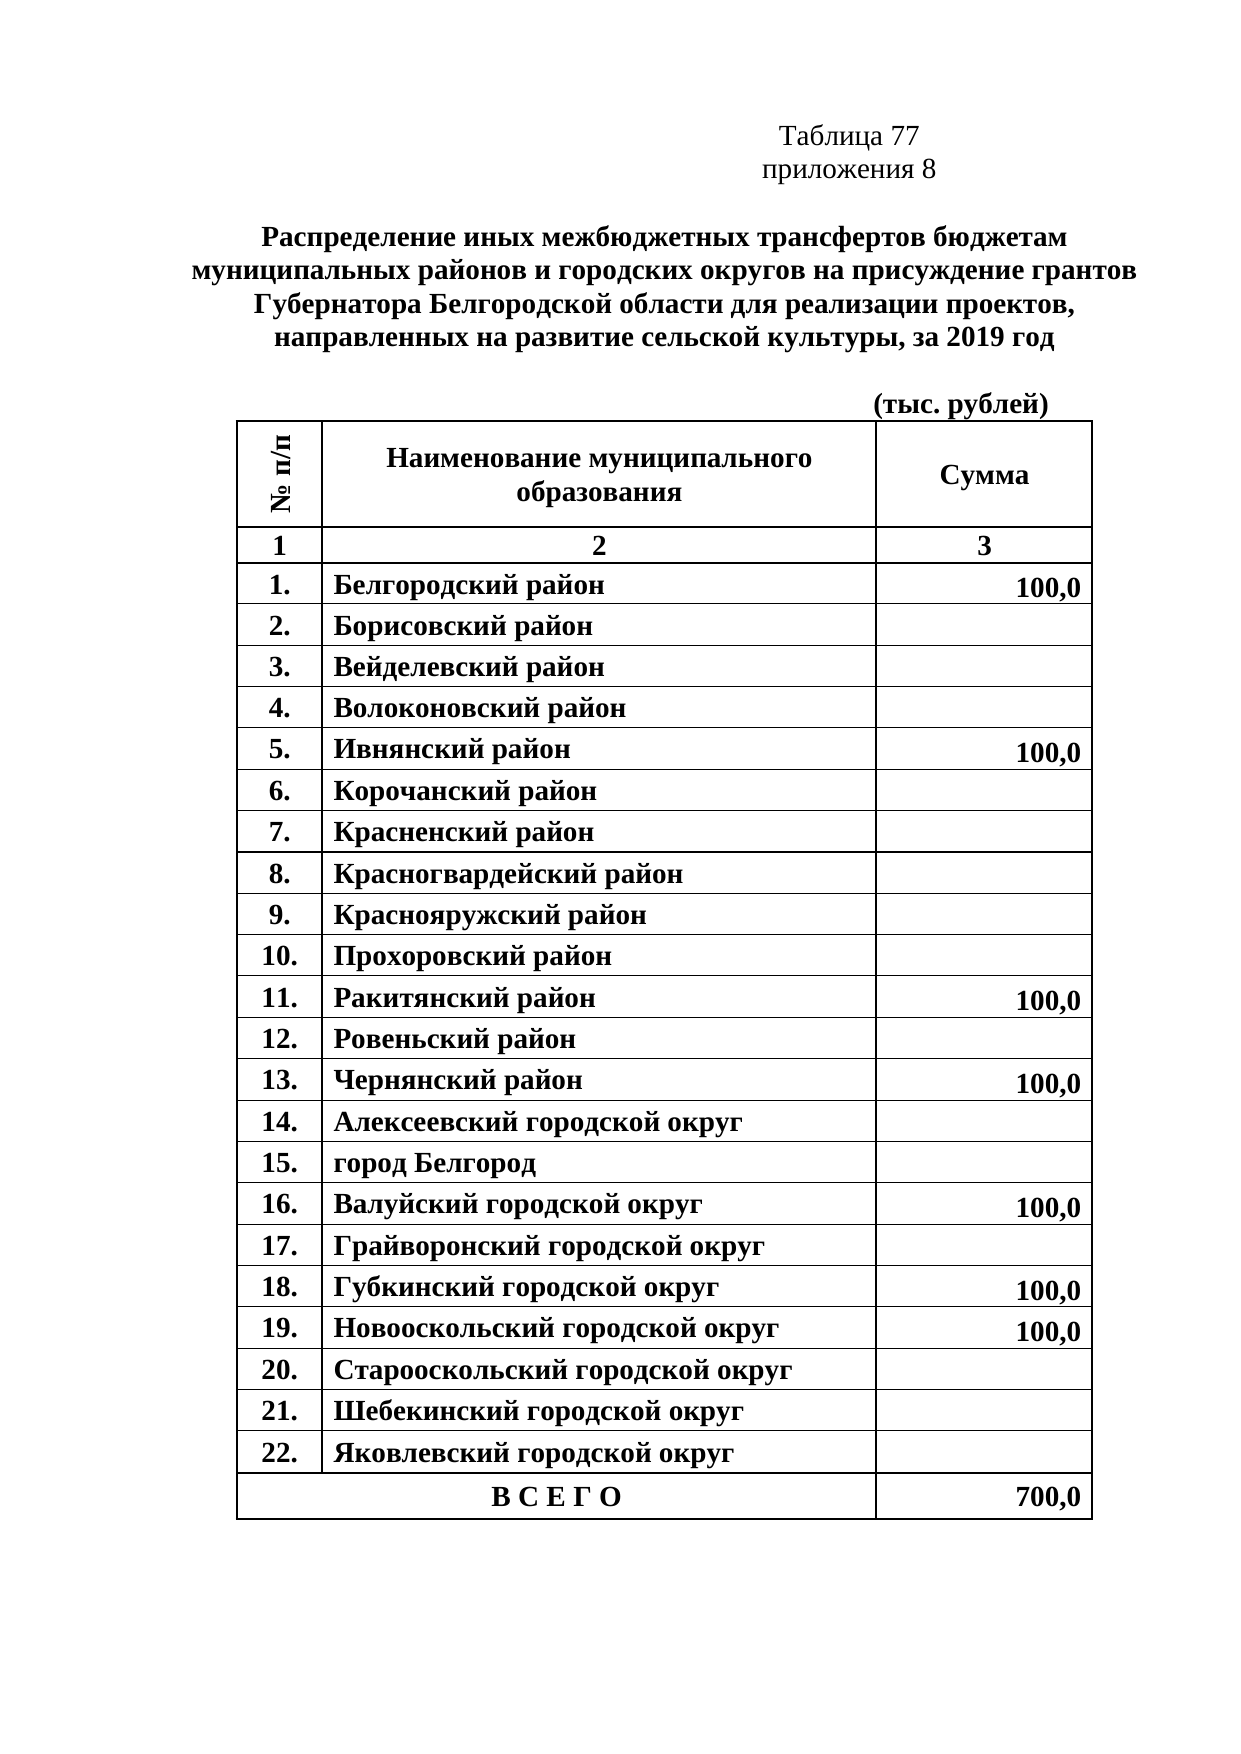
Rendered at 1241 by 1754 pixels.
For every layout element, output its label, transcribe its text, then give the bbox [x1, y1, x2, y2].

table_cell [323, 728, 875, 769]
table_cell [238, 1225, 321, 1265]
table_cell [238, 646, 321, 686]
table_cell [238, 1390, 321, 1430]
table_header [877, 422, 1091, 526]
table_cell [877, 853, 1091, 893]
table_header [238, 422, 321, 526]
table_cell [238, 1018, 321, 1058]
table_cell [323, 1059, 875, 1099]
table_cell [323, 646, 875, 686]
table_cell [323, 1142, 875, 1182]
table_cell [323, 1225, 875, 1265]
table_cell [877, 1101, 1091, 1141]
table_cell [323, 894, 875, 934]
text приложения 8 [546, 152, 1152, 185]
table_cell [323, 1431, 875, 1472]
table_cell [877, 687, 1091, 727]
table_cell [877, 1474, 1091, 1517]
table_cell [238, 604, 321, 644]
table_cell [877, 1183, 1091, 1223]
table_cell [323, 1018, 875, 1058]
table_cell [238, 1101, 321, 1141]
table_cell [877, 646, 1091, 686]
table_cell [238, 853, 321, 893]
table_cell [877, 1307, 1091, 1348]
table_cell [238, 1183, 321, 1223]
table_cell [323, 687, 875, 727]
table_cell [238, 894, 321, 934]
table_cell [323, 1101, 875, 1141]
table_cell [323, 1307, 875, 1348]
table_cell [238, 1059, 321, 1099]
text Распределение иных межбюджетных трансфертов бюджетам муниципальных районов и городских округов на присуждение грантов Губернатора Белгородской области для реализации проектов, направленных на развитие сельской культуры, за 2019 год [177, 219, 1152, 353]
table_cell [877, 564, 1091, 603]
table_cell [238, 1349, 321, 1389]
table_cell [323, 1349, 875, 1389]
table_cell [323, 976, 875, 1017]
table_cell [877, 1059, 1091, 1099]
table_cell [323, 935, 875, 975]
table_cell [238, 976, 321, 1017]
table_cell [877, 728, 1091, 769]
text (тыс. рублей) [177, 386, 1048, 420]
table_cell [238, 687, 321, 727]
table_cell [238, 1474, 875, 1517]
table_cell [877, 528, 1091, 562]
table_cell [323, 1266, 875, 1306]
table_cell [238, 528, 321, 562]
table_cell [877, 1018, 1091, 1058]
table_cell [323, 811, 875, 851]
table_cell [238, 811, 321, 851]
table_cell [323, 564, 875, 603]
text Таблица 77 [546, 118, 1152, 152]
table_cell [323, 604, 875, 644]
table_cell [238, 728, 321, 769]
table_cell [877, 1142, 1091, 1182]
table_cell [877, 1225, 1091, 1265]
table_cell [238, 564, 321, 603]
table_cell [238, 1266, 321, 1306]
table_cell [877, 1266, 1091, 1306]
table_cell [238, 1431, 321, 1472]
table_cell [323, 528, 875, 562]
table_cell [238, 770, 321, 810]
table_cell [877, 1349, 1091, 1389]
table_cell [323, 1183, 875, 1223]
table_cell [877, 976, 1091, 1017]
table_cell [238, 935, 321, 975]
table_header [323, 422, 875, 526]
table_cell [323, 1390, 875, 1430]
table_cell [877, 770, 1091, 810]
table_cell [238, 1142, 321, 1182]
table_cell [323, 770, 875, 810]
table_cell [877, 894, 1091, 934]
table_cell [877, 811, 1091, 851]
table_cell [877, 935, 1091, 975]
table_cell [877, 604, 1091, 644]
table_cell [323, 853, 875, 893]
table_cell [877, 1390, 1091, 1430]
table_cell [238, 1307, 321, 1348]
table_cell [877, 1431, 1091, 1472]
